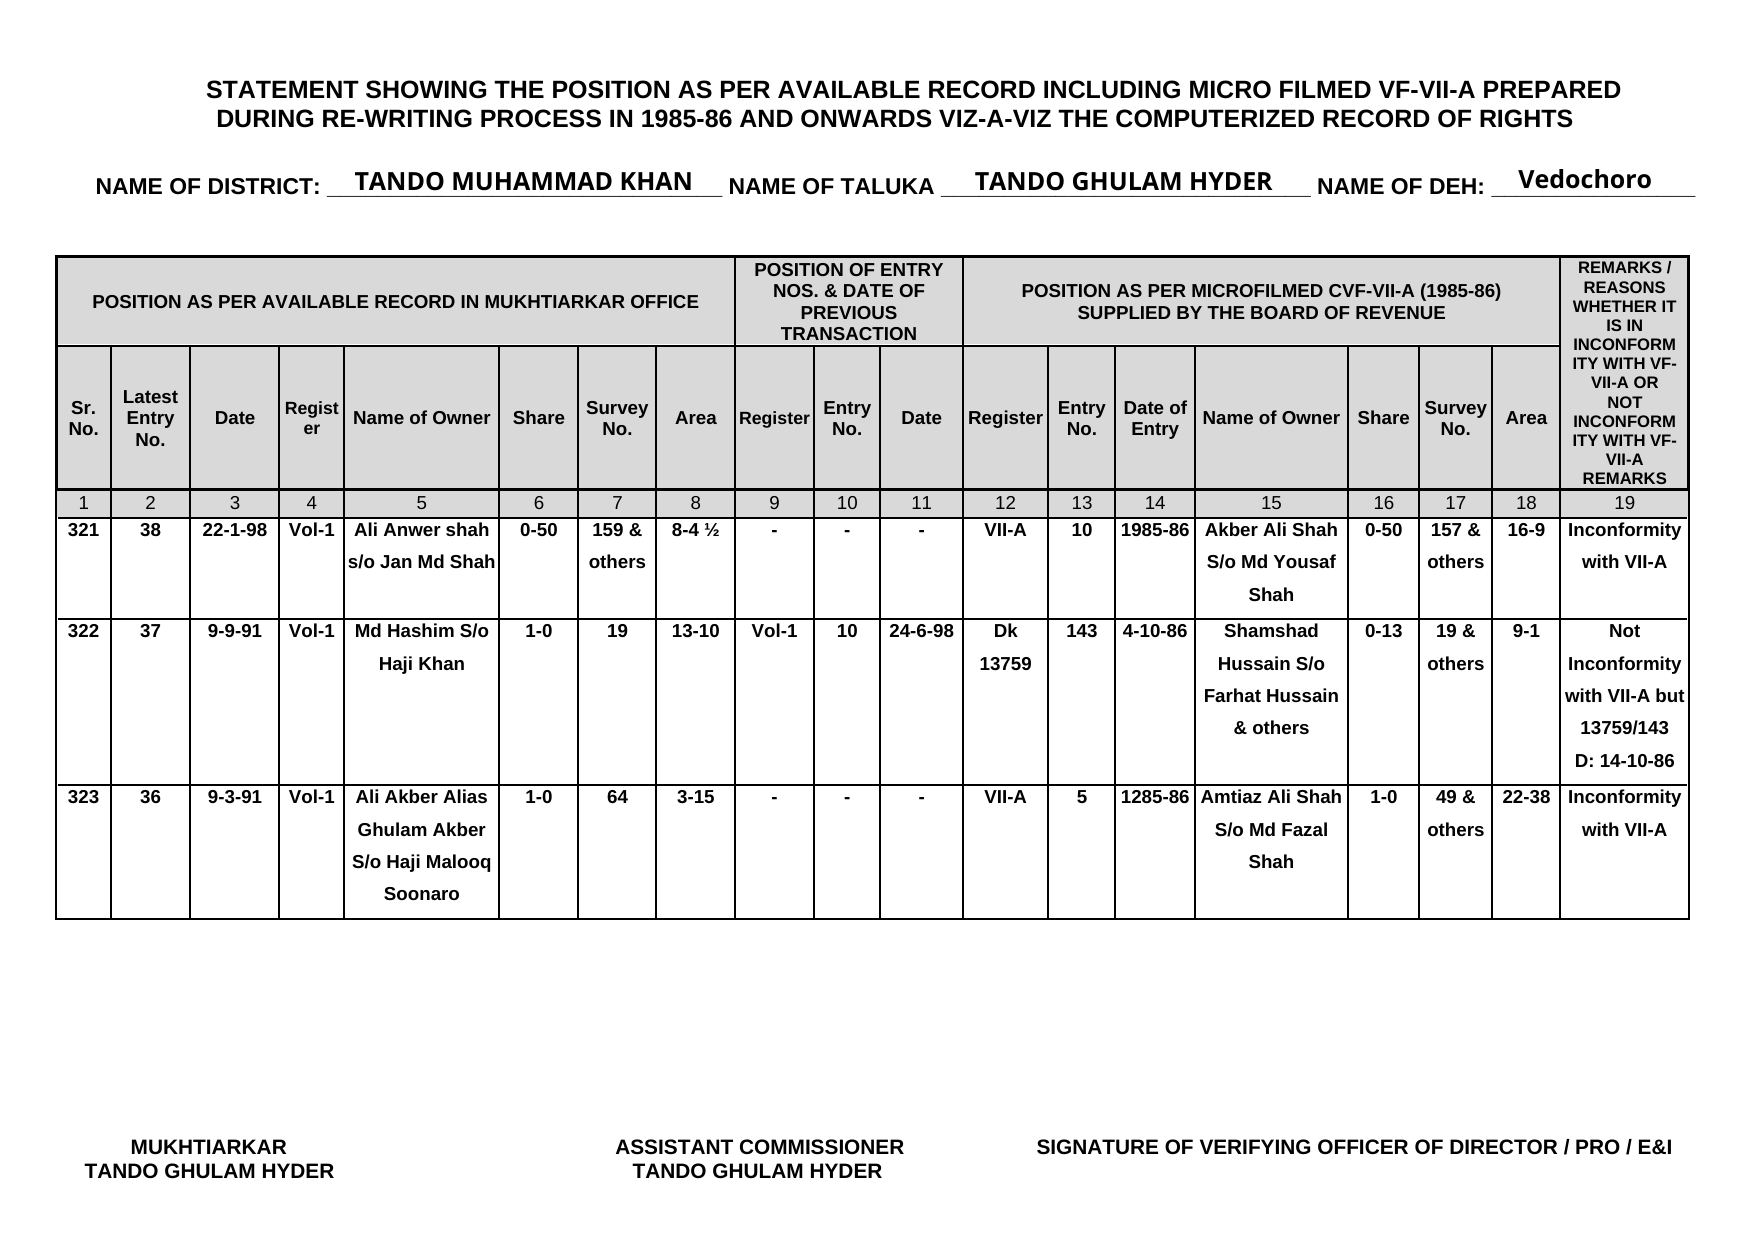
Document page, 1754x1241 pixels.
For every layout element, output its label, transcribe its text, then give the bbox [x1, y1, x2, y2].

table_cell 4 [280, 491, 343, 517]
table_cell - [736, 786, 813, 918]
table_cell - [881, 519, 962, 618]
table_cell Vol-1 [736, 620, 813, 784]
table_cell 64 [579, 786, 655, 918]
table_cell 8-4 ½ [657, 519, 734, 618]
table_cell 5 [1049, 786, 1114, 918]
table_cell 1285-86 [1116, 786, 1194, 918]
table_cell Date [191, 347, 278, 488]
table_cell 11 [881, 491, 962, 517]
table_cell 18 [1493, 491, 1559, 517]
table_cell Ali Anwer shah s/o Jan Md Shah [345, 519, 498, 618]
table_cell VII-A [964, 519, 1047, 618]
table_cell Amtiaz Ali Shah S/o Md Fazal Shah [1196, 786, 1347, 918]
table_cell Register [964, 347, 1047, 488]
table_cell 22-38 [1493, 786, 1559, 918]
table_cell 3 [191, 491, 278, 517]
table_cell 14 [1116, 491, 1194, 517]
table_cell 17 [1420, 491, 1491, 517]
table_cell Survey No. [1420, 347, 1491, 488]
table_cell - [815, 519, 879, 618]
table_cell Date of Entry [1116, 347, 1194, 488]
table_cell Dk 13759 [964, 620, 1047, 784]
table_cell 13 [1049, 491, 1114, 517]
table_cell Shamshad Hussain S/o Farhat Hussain & others [1196, 620, 1347, 784]
table_cell 9-1 [1493, 620, 1559, 784]
table_cell Share [1349, 347, 1418, 488]
table_cell 321 [57, 517, 110, 618]
table_cell Entry No. [1049, 347, 1114, 488]
table_cell Latest Entry No. [112, 347, 189, 488]
table_cell 7 [579, 491, 655, 517]
table_cell 9-3-91 [191, 786, 278, 918]
table_cell 0-50 [500, 519, 577, 618]
table_cell Name of Owner [345, 347, 498, 488]
table_cell 159 & others [579, 519, 655, 618]
table_cell 9 [736, 491, 813, 517]
table_cell - [815, 786, 879, 918]
table_header POSITION OF ENTRY NOS. & DATE OF PREVIOUS TRANSACTION [736, 258, 962, 344]
table_cell Sr. No. [58, 347, 110, 488]
table_cell Share [500, 347, 577, 488]
table_cell Register [736, 347, 813, 488]
table_header POSITION AS PER MICROFILMED CVF-VII-A (1985-86) SUPPLIED BY THE BOARD OF REVENUE [964, 258, 1559, 344]
table_cell 12 [964, 491, 1047, 517]
table_cell Vol-1 [280, 519, 343, 618]
table_cell Area [657, 347, 734, 488]
table_cell 10 [815, 491, 879, 517]
table_cell 3-15 [657, 786, 734, 918]
table_cell 38 [112, 519, 189, 618]
table_cell 6 [500, 491, 577, 517]
table_cell 10 [815, 620, 879, 784]
table_cell 1-0 [500, 786, 577, 918]
table_cell 8 [657, 491, 734, 517]
table_cell 0-50 [1349, 519, 1418, 618]
table_cell Register [280, 347, 343, 488]
table_cell 13-10 [657, 620, 734, 784]
table_cell 143 [1049, 620, 1114, 784]
table_cell Not Inconformity with VII-A but 13759/143 D: 14-10-86 [1561, 618, 1688, 784]
table_header REMARKS / REASONS WHETHER IT IS IN INCONFORMITY WITH VF-VII-A OR NOT INCONFORMITY WITH VF-VII-A REMARKS [1561, 258, 1687, 488]
table_header POSITION AS PER AVAILABLE RECORD IN MUKHTIARKAR OFFICE [58, 258, 734, 344]
table_cell Inconformity with VII-A [1561, 517, 1688, 618]
table_cell 15 [1196, 491, 1347, 517]
table_cell - [736, 519, 813, 618]
table_cell Name of Owner [1196, 347, 1347, 488]
table_cell 323 [57, 784, 110, 918]
table_cell - [881, 786, 962, 918]
table_cell 9-9-91 [191, 620, 278, 784]
table_cell Inconformity with VII-A [1561, 784, 1688, 918]
table_cell 16-9 [1493, 519, 1559, 618]
table_cell 5 [345, 491, 498, 517]
table_cell 157 & others [1420, 519, 1491, 618]
table_cell 49 & others [1420, 786, 1491, 918]
table_cell Survey No. [579, 347, 655, 488]
table_cell Ali Akber Alias Ghulam Akber S/o Haji Malooq Soonaro [345, 786, 498, 918]
table_cell Area [1493, 347, 1559, 488]
table_cell VII-A [964, 786, 1047, 918]
table_cell 10 [1049, 519, 1114, 618]
table_cell 322 [57, 618, 110, 784]
table_cell Vol-1 [280, 786, 343, 918]
table_cell 0-13 [1349, 620, 1418, 784]
table_cell Akber Ali Shah S/o Md Yousaf Shah [1196, 519, 1347, 618]
table_cell 19 [579, 620, 655, 784]
table_cell 2 [112, 491, 189, 517]
table_cell 1985-86 [1116, 519, 1194, 618]
table_cell 19 [1561, 491, 1688, 517]
table_cell 1-0 [1349, 786, 1418, 918]
table_cell Date [881, 347, 962, 488]
table_cell 19 & others [1420, 620, 1491, 784]
table_cell 1 [57, 491, 110, 517]
table_cell Vol-1 [280, 620, 343, 784]
table_cell 37 [112, 620, 189, 784]
table_cell Md Hashim S/o Haji Khan [345, 620, 498, 784]
table_cell 24-6-98 [881, 620, 962, 784]
table_cell Entry No. [815, 347, 879, 488]
table_cell 36 [112, 786, 189, 918]
table_cell 1-0 [500, 620, 577, 784]
table_cell 22-1-98 [191, 519, 278, 618]
table_cell 16 [1349, 491, 1418, 517]
table_cell 4-10-86 [1116, 620, 1194, 784]
